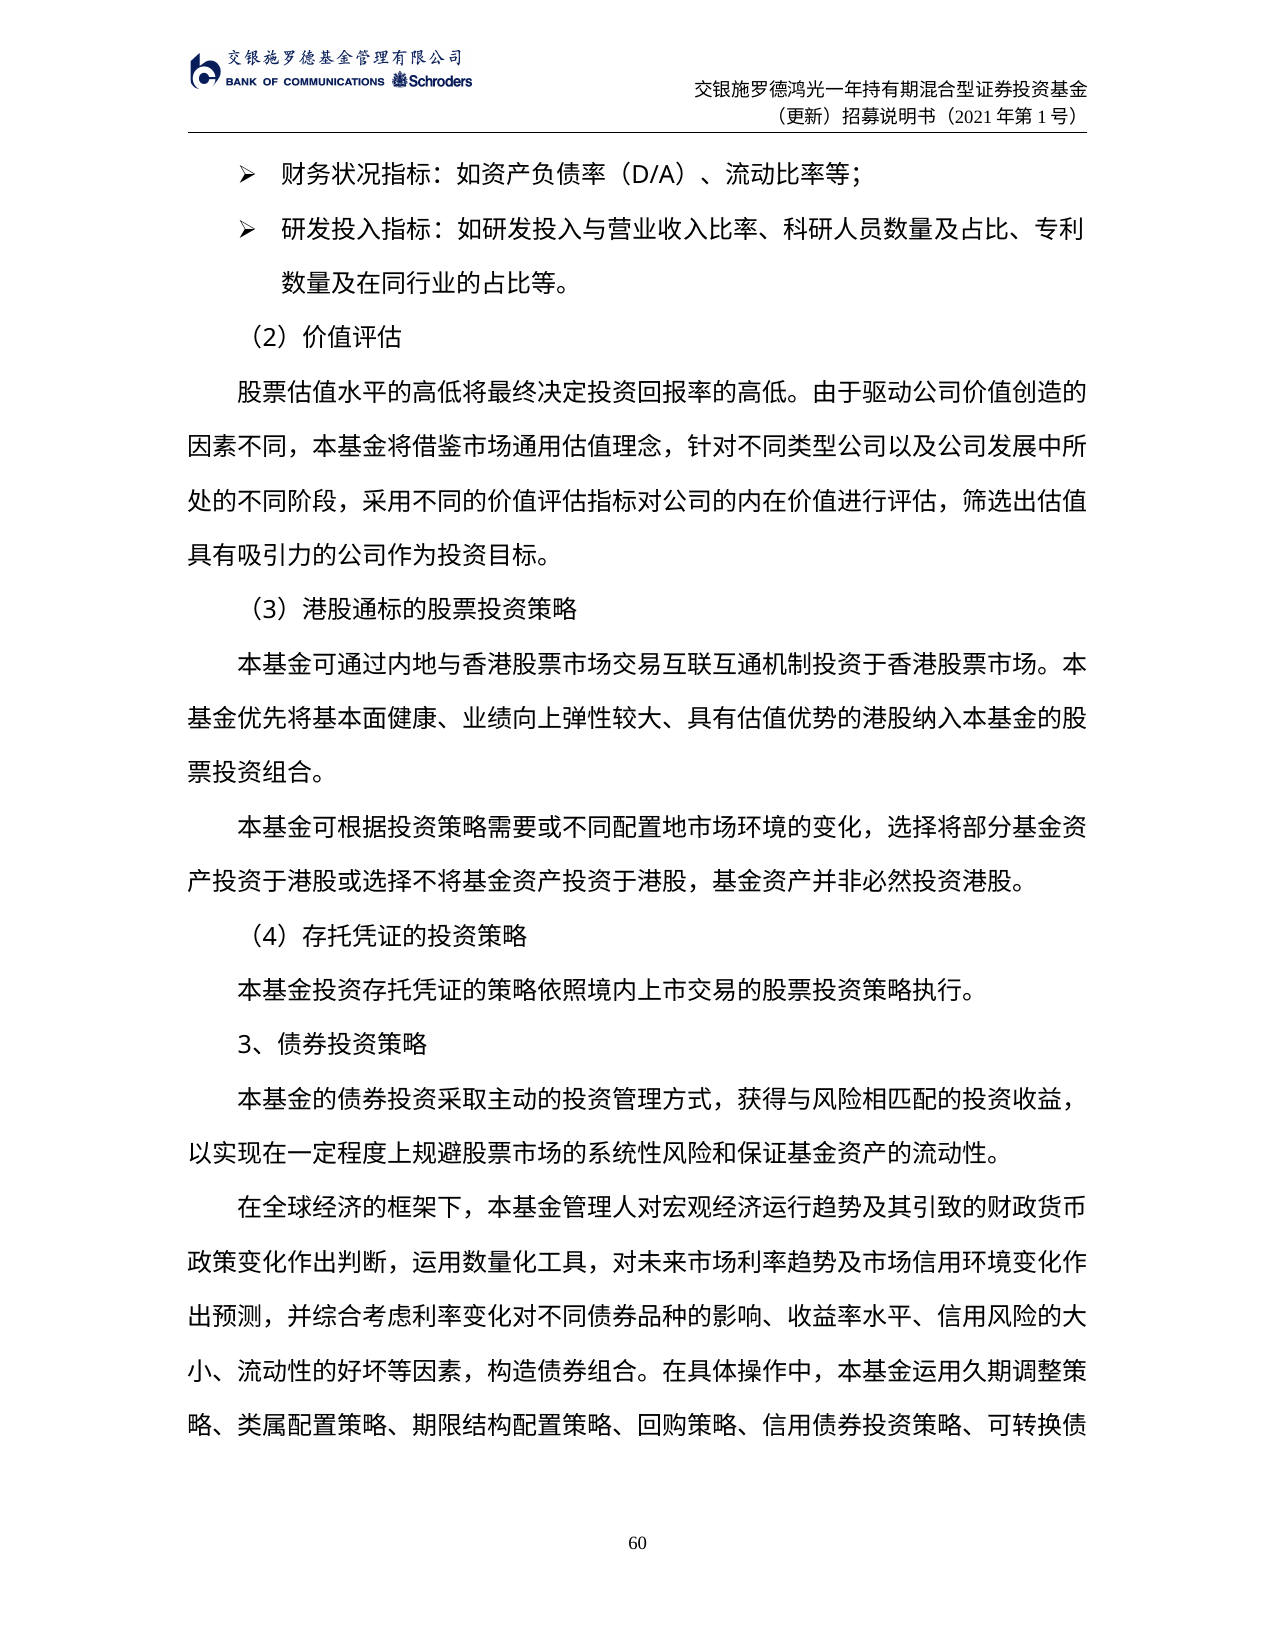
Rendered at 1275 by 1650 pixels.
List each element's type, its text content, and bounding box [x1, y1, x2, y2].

text （3）港股通标的股票投资策略 [187, 590, 1087, 626]
text 本基金可根据投资策略需要或不同配置地市场环境的变化，选择将部分基金资产投资于港股或选择不将基金资产投资于港股，基金资产并非必然投资港股。 [187, 807, 1087, 898]
text 股票估值水平的高低将最终决定投资回报率的高低。由于驱动公司价值创造的因素不同，本基金将借鉴市场通用估值理念，针对不同类型公司以及公司发展中所处的不同阶段，采用不同的价值评估指标对公司的内在价值进行评估，筛选出估值具有吸引力的公司作为投资目标。 [187, 372, 1087, 572]
list 财务状况指标：如资产负债率（D/A）、流动比率等； [237, 155, 1087, 191]
list 研发投入指标：如研发投入与营业收入比率、科研人员数量及占比、专利数量及在同行业的占比等。 [237, 209, 1087, 300]
text 本基金的债券投资采取主动的投资管理方式，获得与风险相匹配的投资收益，以实现在一定程度上规避股票市场的系统性风险和保证基金资产的流动性。 [187, 1079, 1087, 1170]
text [187, 1188, 1087, 1442]
text （2）价值评估 [187, 318, 1087, 354]
picture [190, 50, 472, 89]
text （4）存托凭证的投资策略 [187, 916, 1087, 952]
text 3、债券投资策略 [187, 1025, 1087, 1061]
text 本基金投资存托凭证的策略依照境内上市交易的股票投资策略执行。 [187, 970, 1087, 1007]
text 本基金可通过内地与香港股票市场交易互联互通机制投资于香港股票市场。本基金优先将基本面健康、业绩向上弹性较大、具有估值优势的港股纳入本基金的股票投资组合。 [187, 644, 1087, 789]
